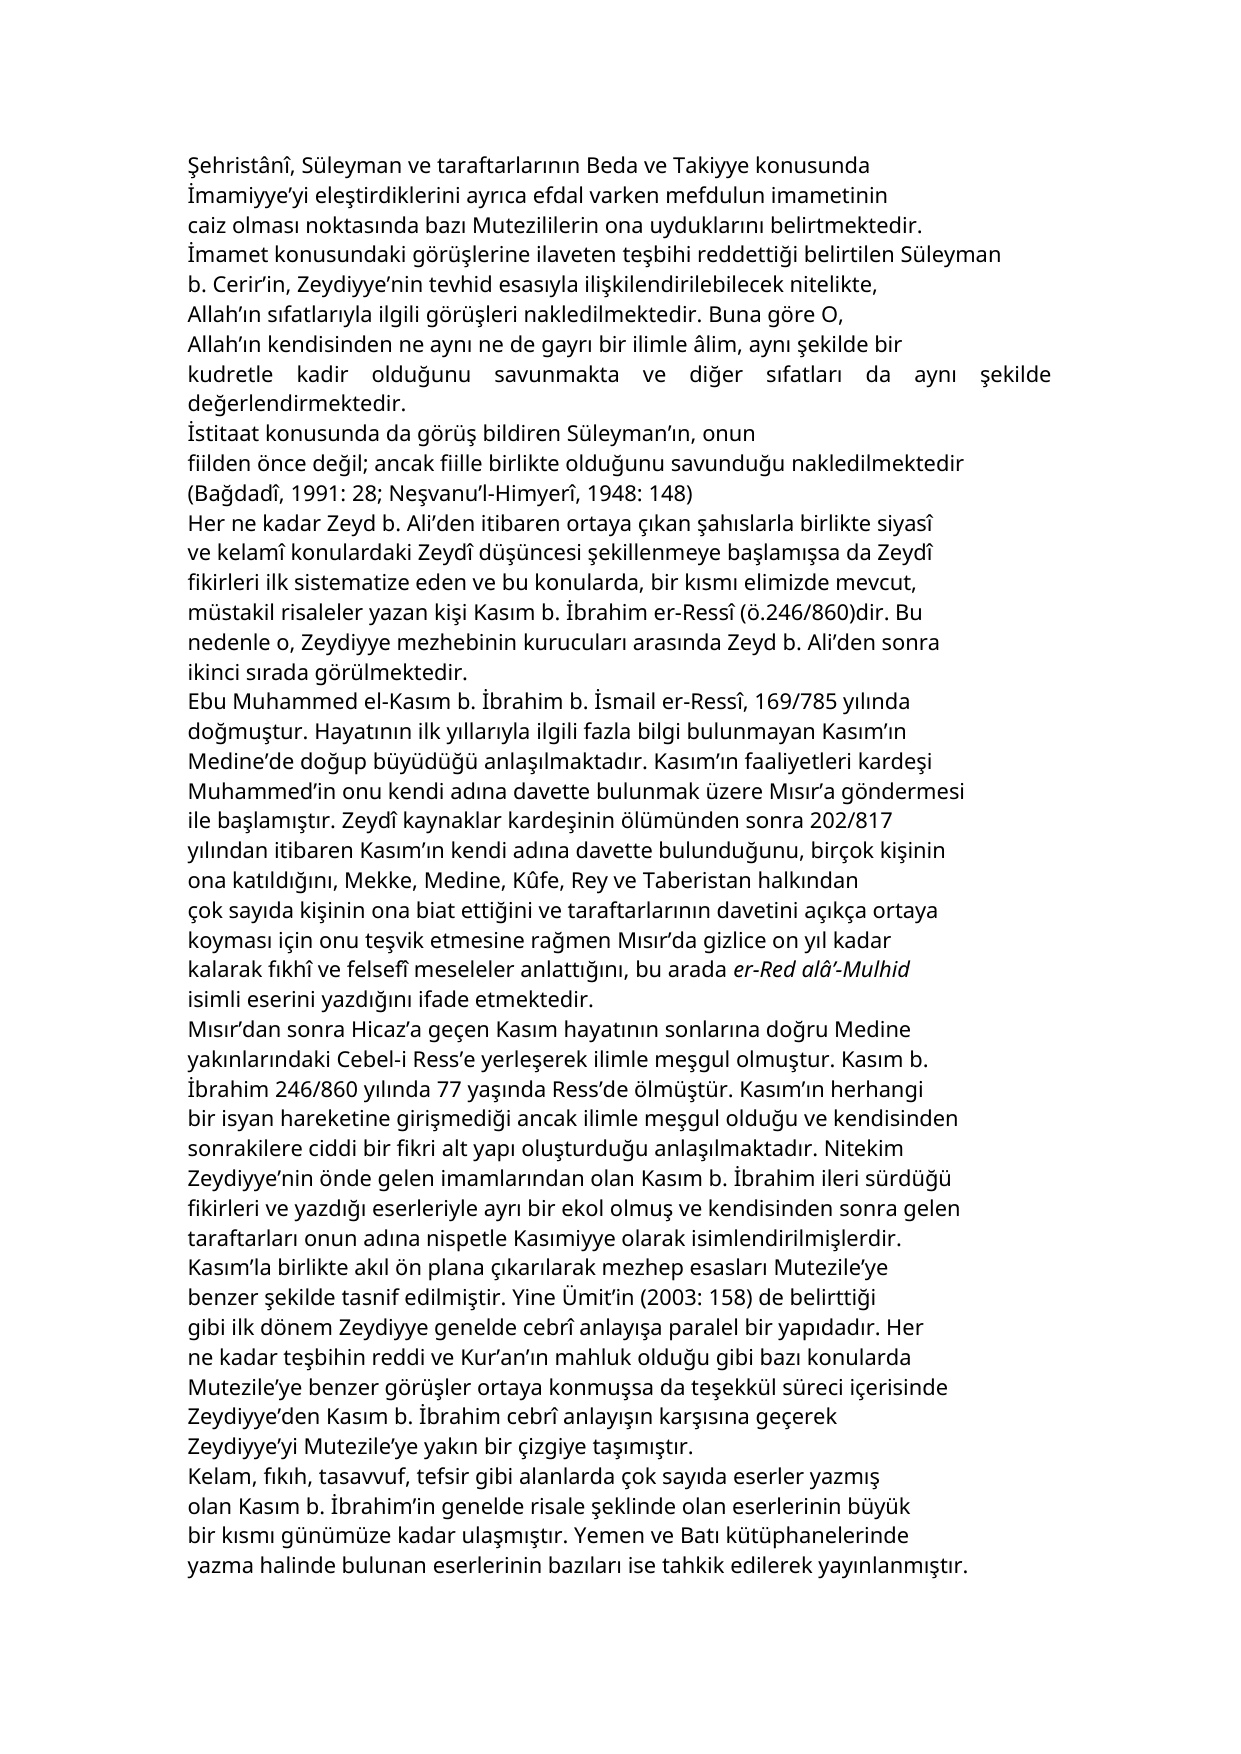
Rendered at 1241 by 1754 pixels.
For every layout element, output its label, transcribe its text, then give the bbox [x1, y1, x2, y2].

text Mısır’dan sonra Hicaz’a geçen Kasım hayatının sonlarına doğru Medine [187, 1014, 1053, 1044]
text Şehristânî, Süleyman ve taraftarlarının Beda ve Takiyye konusunda [187, 150, 1053, 180]
text ile başlamıştır. Zeydî kaynaklar kardeşinin ölümünden sonra 202/817 [187, 805, 1053, 835]
text fikirleri ilk sistematize eden ve bu konularda, bir kısmı elimizde mevcut, [187, 567, 1053, 597]
text sonrakilere ciddi bir fikri alt yapı oluşturduğu anlaşılmaktadır. Nitekim [187, 1133, 1053, 1163]
text İmamet konusundaki görüşlerine ilaveten teşbihi reddettiği belirtilen Süleyman [187, 239, 1053, 269]
text ne kadar teşbihin reddi ve Kur’an’ın mahluk olduğu gibi bazı konularda [187, 1342, 1053, 1371]
text Kasım’la birlikte akıl ön plana çıkarılarak mezhep esasları Mutezile’ye [187, 1252, 1053, 1282]
text b. Cerir’in, Zeydiyye’nin tevhid esasıyla ilişkilendirilebilecek nitelikte, [187, 269, 1053, 299]
text çok sayıda kişinin ona biat ettiğini ve taraftarlarının davetini açıkça ortaya [187, 895, 1053, 924]
text bir isyan hareketine girişmediği ancak ilimle meşgul olduğu ve kendisinden [187, 1103, 1053, 1133]
text İstitaat konusunda da görüş bildiren Süleyman’ın, onun [187, 418, 1053, 448]
text yakınlarındaki Cebel-i Ress’e yerleşerek ilimle meşgul olmuştur. Kasım b. [187, 1044, 1053, 1073]
text ve kelamî konulardaki Zeydî düşüncesi şekillenmeye başlamışsa da Zeydî [187, 537, 1053, 567]
text müstakil risaleler yazan kişi Kasım b. İbrahim er-Ressî (ö.246/860)dir. Bu [187, 597, 1053, 627]
text yılından itibaren Kasım’ın kendi adına davette bulunduğunu, birçok kişinin [187, 835, 1053, 865]
text Allah’ın sıfatlarıyla ilgili görüşleri nakledilmektedir. Buna göre O, [187, 299, 1053, 329]
text benzer şekilde tasnif edilmiştir. Yine Ümit’in (2003: 158) de belirttiği [187, 1282, 1053, 1312]
text bir kısmı günümüze kadar ulaşmıştır. Yemen ve Batı kütüphanelerinde [187, 1520, 1053, 1550]
text yazma halinde bulunan eserlerinin bazıları ise tahkik edilerek yayınlanmıştır. [187, 1550, 1053, 1580]
text isimli eserini yazdığını ifade etmektedir. [187, 984, 1053, 1014]
text İbrahim 246/860 yılında 77 yaşında Ress’de ölmüştür. Kasım’ın herhangi [187, 1073, 1053, 1103]
text koyması için onu teşvik etmesine rağmen Mısır’da gizlice on yıl kadar [187, 924, 1053, 954]
text caiz olması noktasında bazı Mutezililerin ona uyduklarını belirtmektedir. [187, 209, 1053, 239]
text taraftarları onun adına nispetle Kasımiyye olarak isimlendirilmişlerdir. [187, 1222, 1053, 1252]
text İmamiyye’yi eleştirdiklerini ayrıca efdal varken mefdulun imametinin [187, 180, 1053, 209]
text Zeydiyye’yi Mutezile’ye yakın bir çizgiye taşımıştır. [187, 1431, 1053, 1461]
text Medine’de doğup büyüdüğü anlaşılmaktadır. Kasım’ın faaliyetleri kardeşi [187, 746, 1053, 776]
text (Bağdadî, 1991: 28; Neşvanu’l-Himyerî, 1948: 148) [187, 478, 1053, 507]
text doğmuştur. Hayatının ilk yıllarıyla ilgili fazla bilgi bulunmayan Kasım’ın [187, 716, 1053, 746]
text ona katıldığını, Mekke, Medine, Kûfe, Rey ve Taberistan halkından [187, 865, 1053, 895]
text kalarak fıkhî ve felsefî meseleler anlattığını, bu arada er-Red alâ’-Mulhid [187, 954, 1053, 984]
text kudretle kadir olduğunu savunmakta ve diğer sıfatları da aynı şekilde değerlendirmektedir. [187, 358, 1053, 418]
text Zeydiyye’nin önde gelen imamlarından olan Kasım b. İbrahim ileri sürdüğü [187, 1163, 1053, 1193]
text Kelam, fıkıh, tasavvuf, tefsir gibi alanlarda çok sayıda eserler yazmış [187, 1461, 1053, 1491]
text fikirleri ve yazdığı eserleriyle ayrı bir ekol olmuş ve kendisinden sonra gelen [187, 1193, 1053, 1222]
text ikinci sırada görülmektedir. [187, 656, 1053, 686]
text Allah’ın kendisinden ne aynı ne de gayrı bir ilimle âlim, aynı şekilde bir [187, 329, 1053, 358]
text olan Kasım b. İbrahim’in genelde risale şeklinde olan eserlerinin büyük [187, 1491, 1053, 1520]
text Muhammed’in onu kendi adına davette bulunmak üzere Mısır’a göndermesi [187, 776, 1053, 805]
text Her ne kadar Zeyd b. Ali’den itibaren ortaya çıkan şahıslarla birlikte siyasî [187, 507, 1053, 537]
text fiilden önce değil; ancak fiille birlikte olduğunu savunduğu nakledilmektedir [187, 448, 1053, 478]
text Mutezile’ye benzer görüşler ortaya konmuşsa da teşekkül süreci içerisinde [187, 1371, 1053, 1401]
text gibi ilk dönem Zeydiyye genelde cebrî anlayışa paralel bir yapıdadır. Her [187, 1312, 1053, 1342]
text nedenle o, Zeydiyye mezhebinin kurucuları arasında Zeyd b. Ali’den sonra [187, 627, 1053, 656]
text Zeydiyye’den Kasım b. İbrahim cebrî anlayışın karşısına geçerek [187, 1401, 1053, 1431]
text Ebu Muhammed el-Kasım b. İbrahim b. İsmail er-Ressî, 169/785 yılında [187, 686, 1053, 716]
